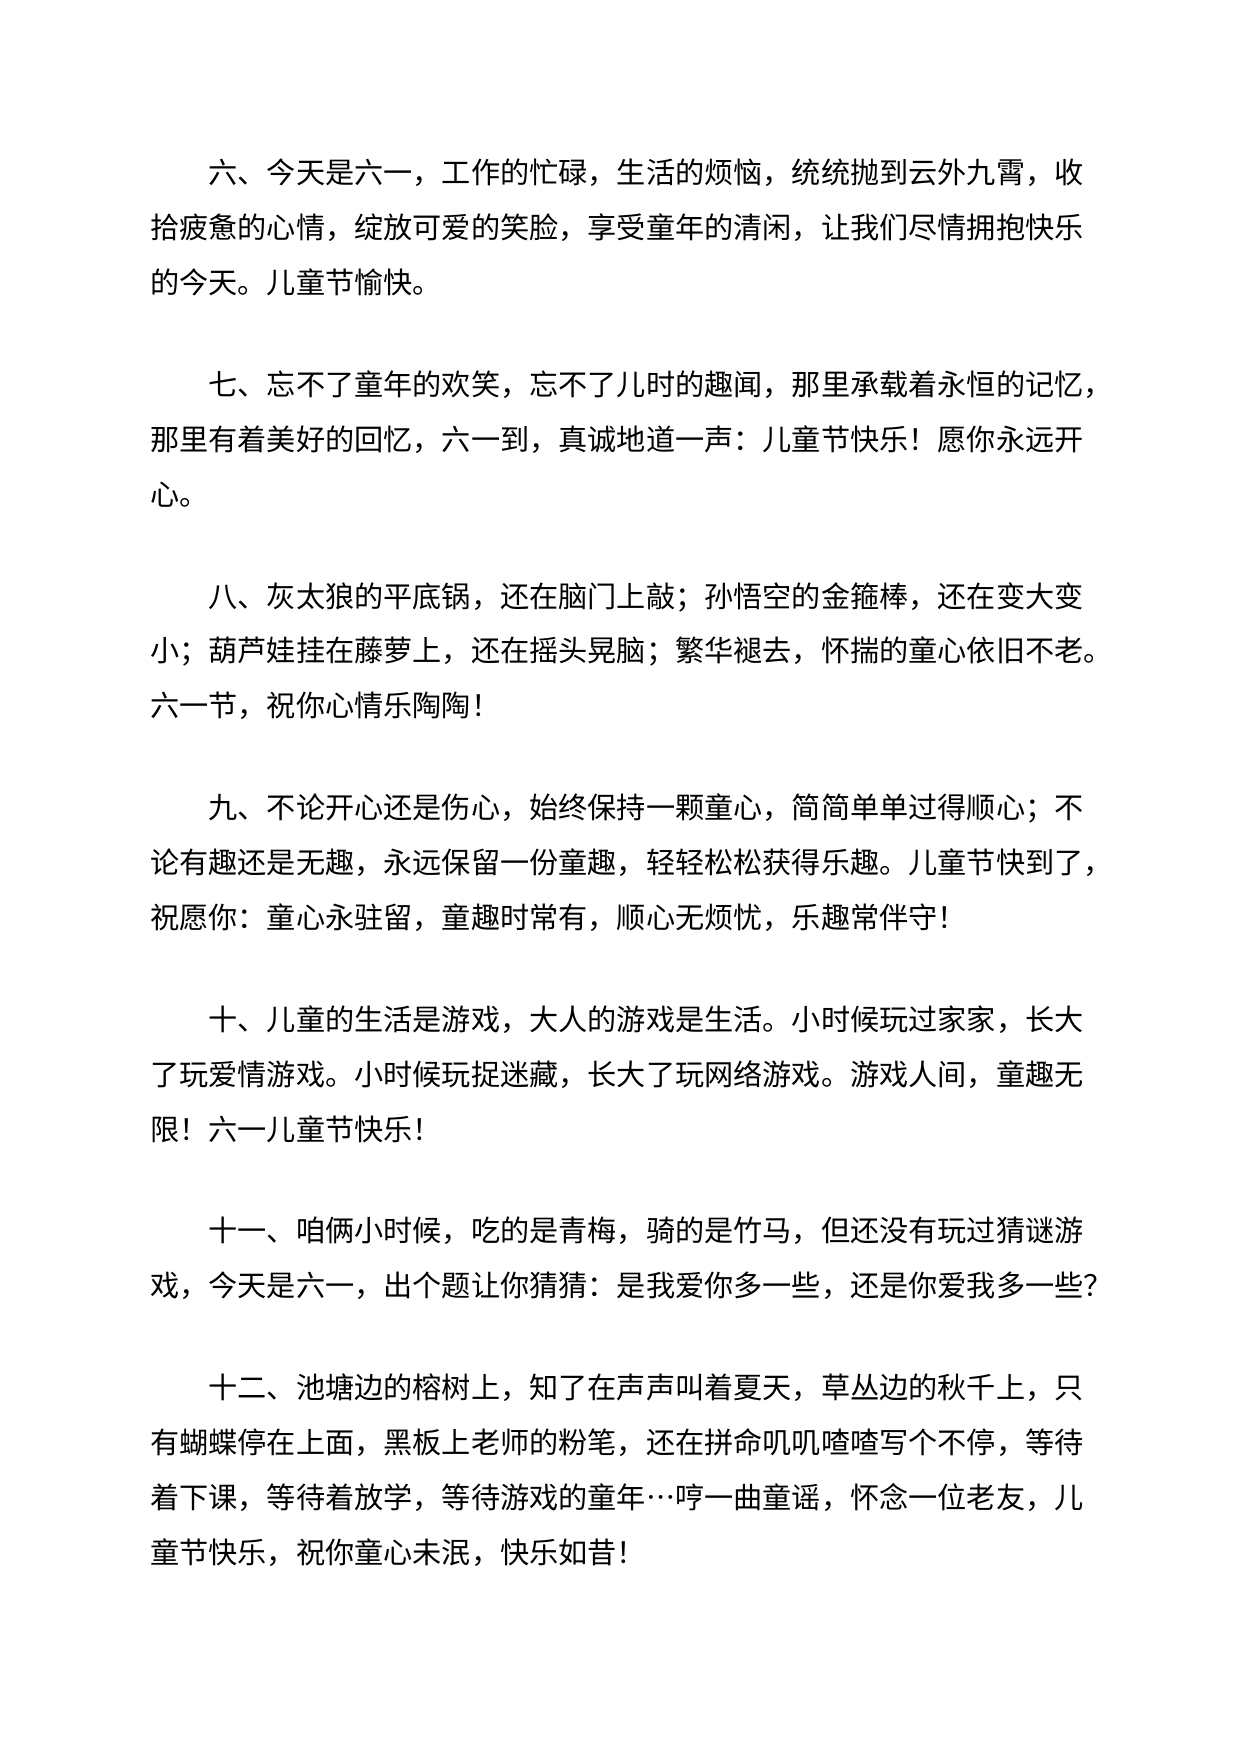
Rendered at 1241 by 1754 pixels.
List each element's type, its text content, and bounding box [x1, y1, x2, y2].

text 九、不论开心还是伤心，始终保持一颗童心，简简单单过得顺心；不论有趣还是无趣，永远保留一份童趣，轻轻松松获得乐趣。儿童节快到了，祝愿你：童心永驻留，童趣时常有，顺心无烦忧，乐趣常伴守！ [150, 785, 1090, 937]
text 八、灰太狼的平底锅，还在脑门上敲；孙悟空的金箍棒，还在变大变小；葫芦娃挂在藤萝上，还在摇头晃脑；繁华褪去，怀揣的童心依旧不老。六一节，祝你心情乐陶陶！ [150, 573, 1090, 725]
text 十一、咱俩小时候，吃的是青梅，骑的是竹马，但还没有玩过猜谜游戏，今天是六一，出个题让你猜猜：是我爱你多一些，还是你爱我多一些？ [150, 1208, 1090, 1305]
text 七、忘不了童年的欢笑，忘不了儿时的趣闻，那里承载着永恒的记忆，那里有着美好的回忆，六一到，真诚地道一声：儿童节快乐！愿你永远开心。 [150, 362, 1090, 514]
text 十、儿童的生活是游戏，大人的游戏是生活。小时候玩过家家，长大了玩爱情游戏。小时候玩捉迷藏，长大了玩网络游戏。游戏人间，童趣无限！六一儿童节快乐！ [150, 996, 1090, 1148]
text 六、今天是六一，工作的忙碌，生活的烦恼，统统抛到云外九霄，收拾疲惫的心情，绽放可爱的笑脸，享受童年的清闲，让我们尽情拥抱快乐的今天。儿童节愉快。 [150, 150, 1090, 302]
text 十二、池塘边的榕树上，知了在声声叫着夏天，草丛边的秋千上，只有蝴蝶停在上面，黑板上老师的粉笔，还在拼命叽叽喳喳写个不停，等待着下课，等待着放学，等待游戏的童年…哼一曲童谣，怀念一位老友，儿童节快乐，祝你童心未泯，快乐如昔！ [150, 1364, 1090, 1571]
